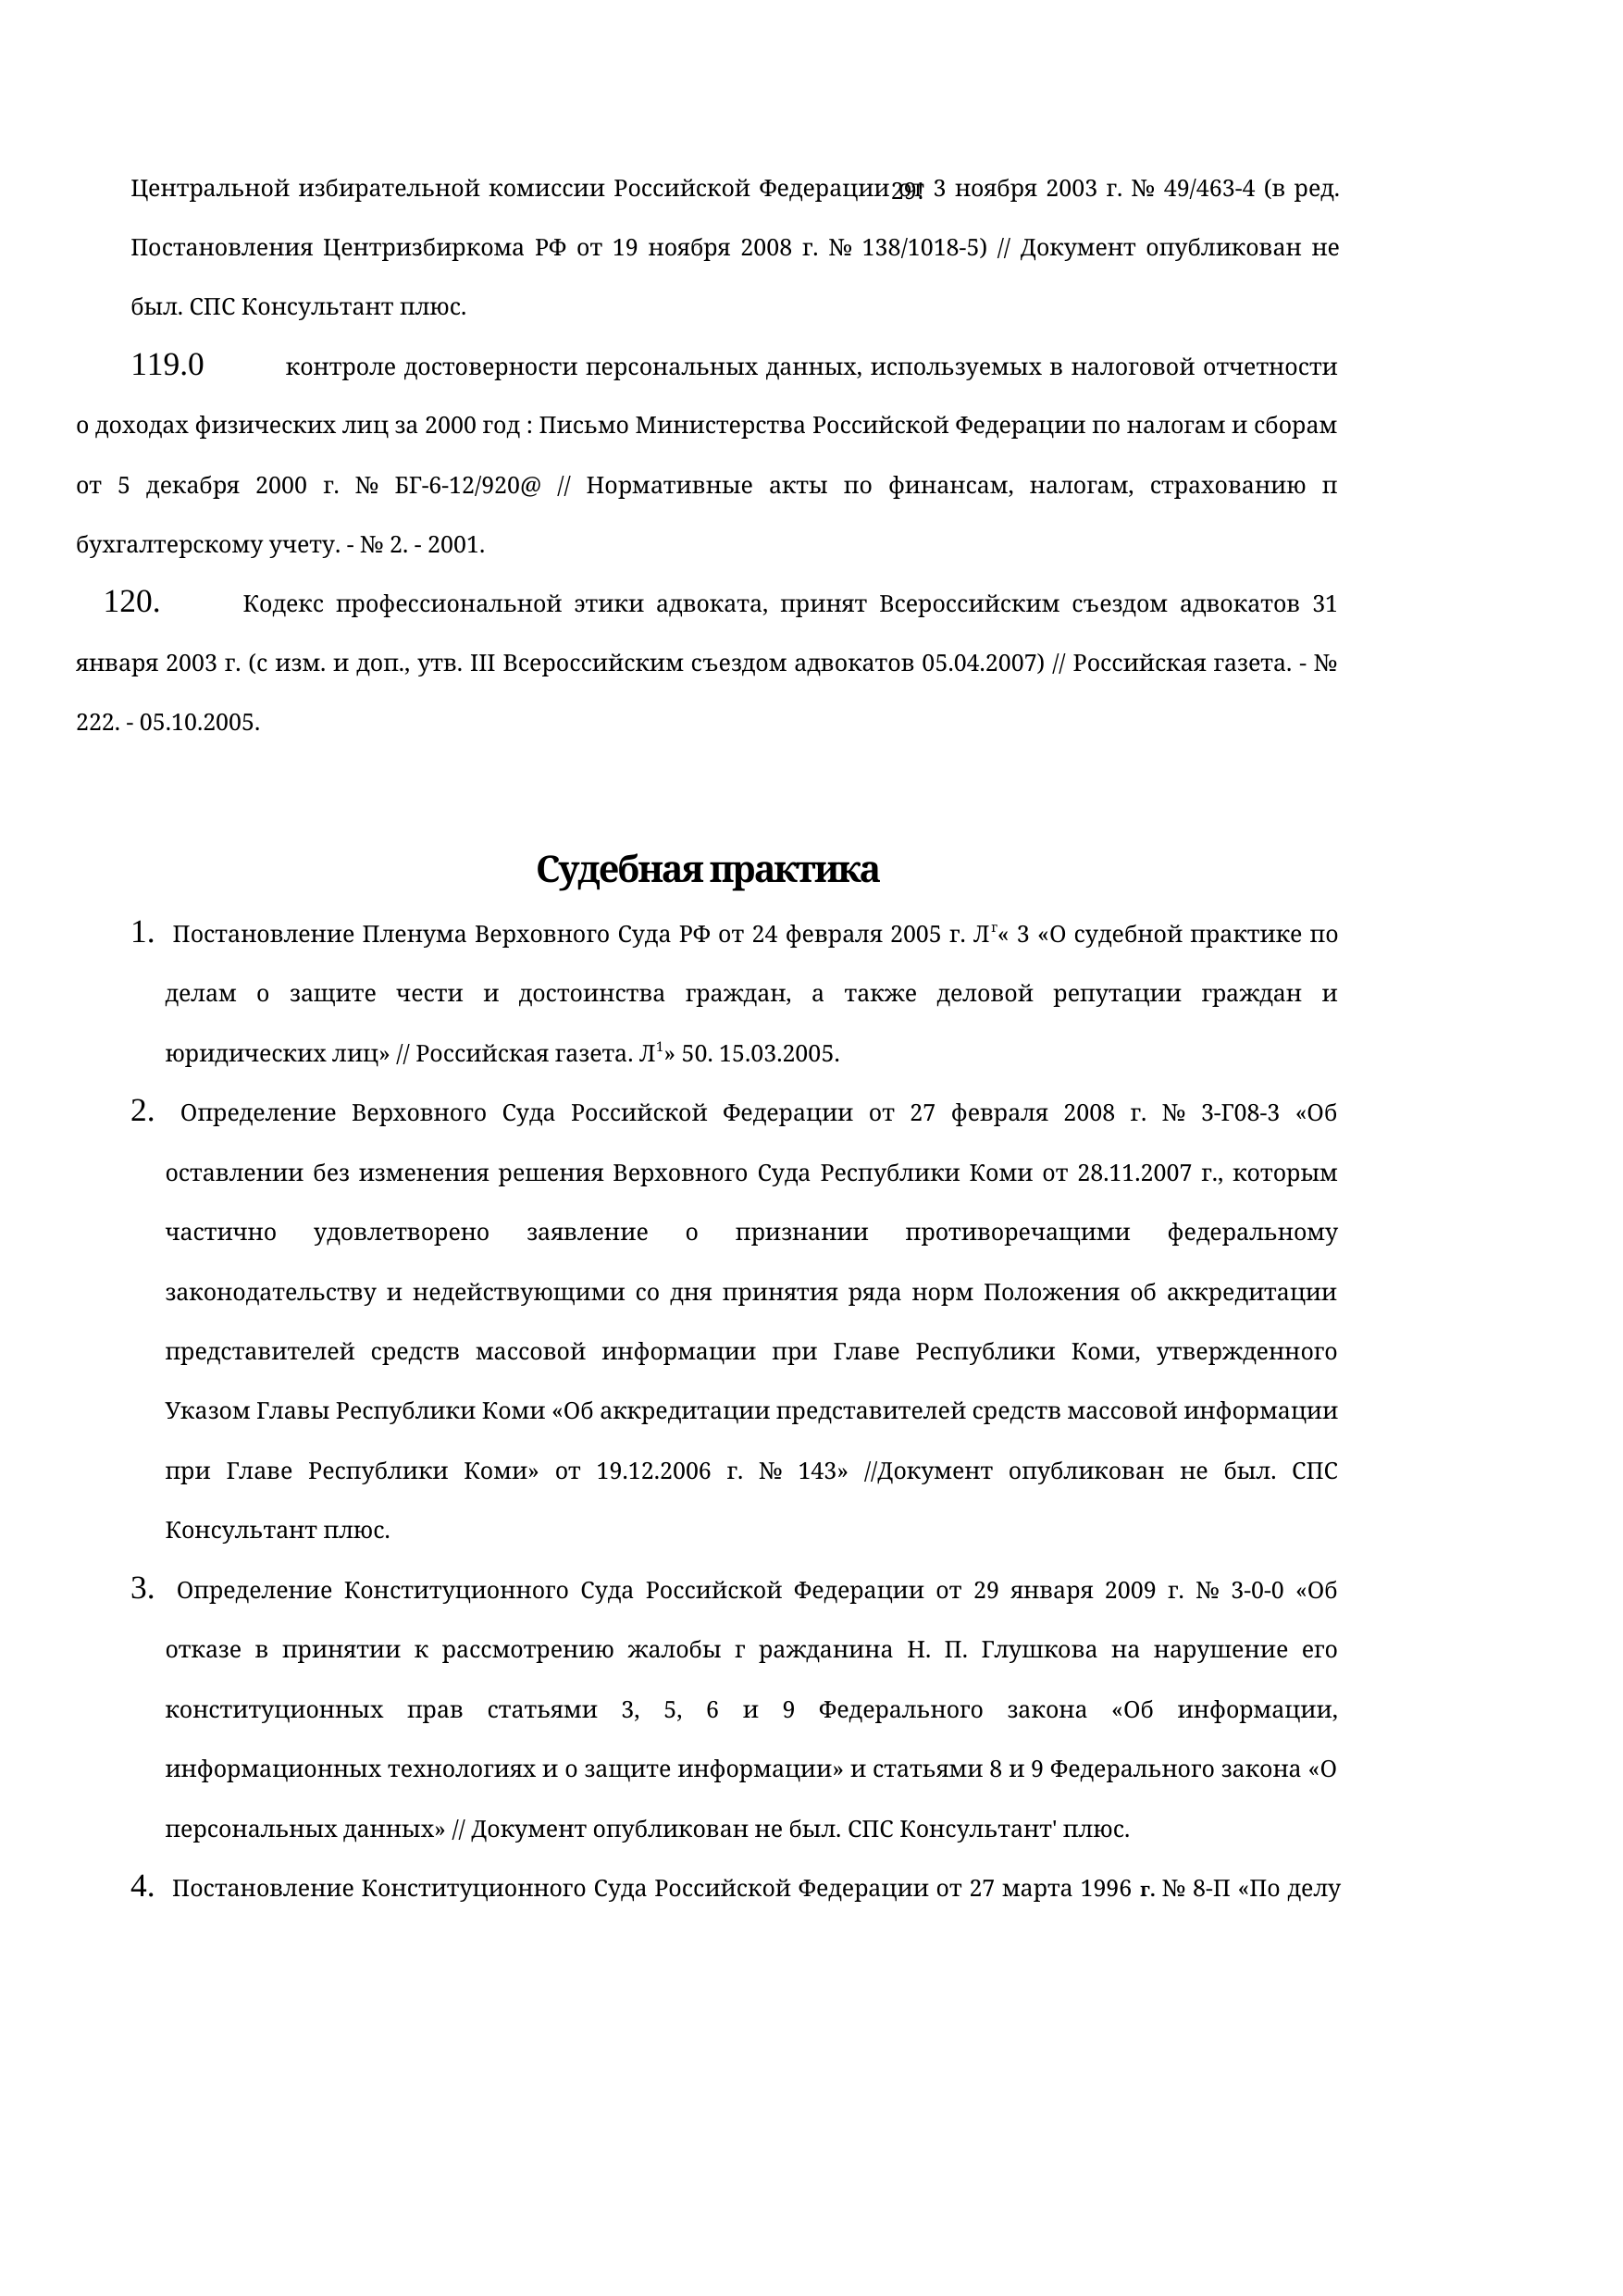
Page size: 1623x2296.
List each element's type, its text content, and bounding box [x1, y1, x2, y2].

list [130, 1849, 1341, 1909]
list Кодекс профессиональной этики адвоката, принят Всероссийским съездом адвокатов 31 января 2003 г. (с изм. и доп., утв. III Всероссийским съездом адвокатов 05.04.2007) // Российская газета. - № 222. - 05.10.2005. [76, 565, 1339, 742]
text Судебная практика [76, 835, 1343, 895]
list Определение Верховного Суда Российской Федерации от 27 февраля 2008 г. № 3-Г08-3 «Об оставлении без изменения решения Верховного Суда Республики Коми от 28.11.2007 г., которым частично удовлетворено заявление о признании противоречащими федеральному законодательству и недействующими со дня принятия ряда норм Положения об аккредитации представителей средств массовой информации при Главе Республики Коми, утвержденного Указом Главы Республики Коми «Об аккредитации представителей средств массовой информации при Главе Республики Коми» от 19.12.2006 г. № 143» //Документ опубликован не был. СПС Консультант плюс. [130, 1074, 1339, 1551]
list Определение Конституционного Суда Российской Федерации от 29 января 2009 г. № 3-0-0 «Об отказе в принятии к рассмотрению жалобы г ражданина Н. П. Глушкова на нарушение его конституционных прав статьями 3, 5, 6 и 9 Федерального закона «Об информации, информационных технологиях и о защите информации» и статьями 8 и 9 Федерального закона «О персональных данных» // Документ опубликован не был. СПС Консультант' плюс. [130, 1551, 1339, 1849]
list контроле достоверности персональных данных, используемых в налоговой отчетности о доходах физических лиц за 2000 год : Письмо Министерства Российской Федерации по налогам и сборам от 5 декабря 2000 г. № БГ-6-12/920@ // Нормативные акты по финансам, налогам, страхованию п бухгалтерскому учету. - № 2. - 2001. [76, 328, 1339, 565]
list Постановление Пленума Верховного Суда РФ от 24 февраля 2005 г. Лг« 3 «О судебной практике по делам о защите чести и достоинства граждан, а также деловой репутации граждан и юридических лиц» // Российская газета. Л1» 50. 15.03.2005. [130, 895, 1339, 1074]
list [130, 149, 1341, 328]
